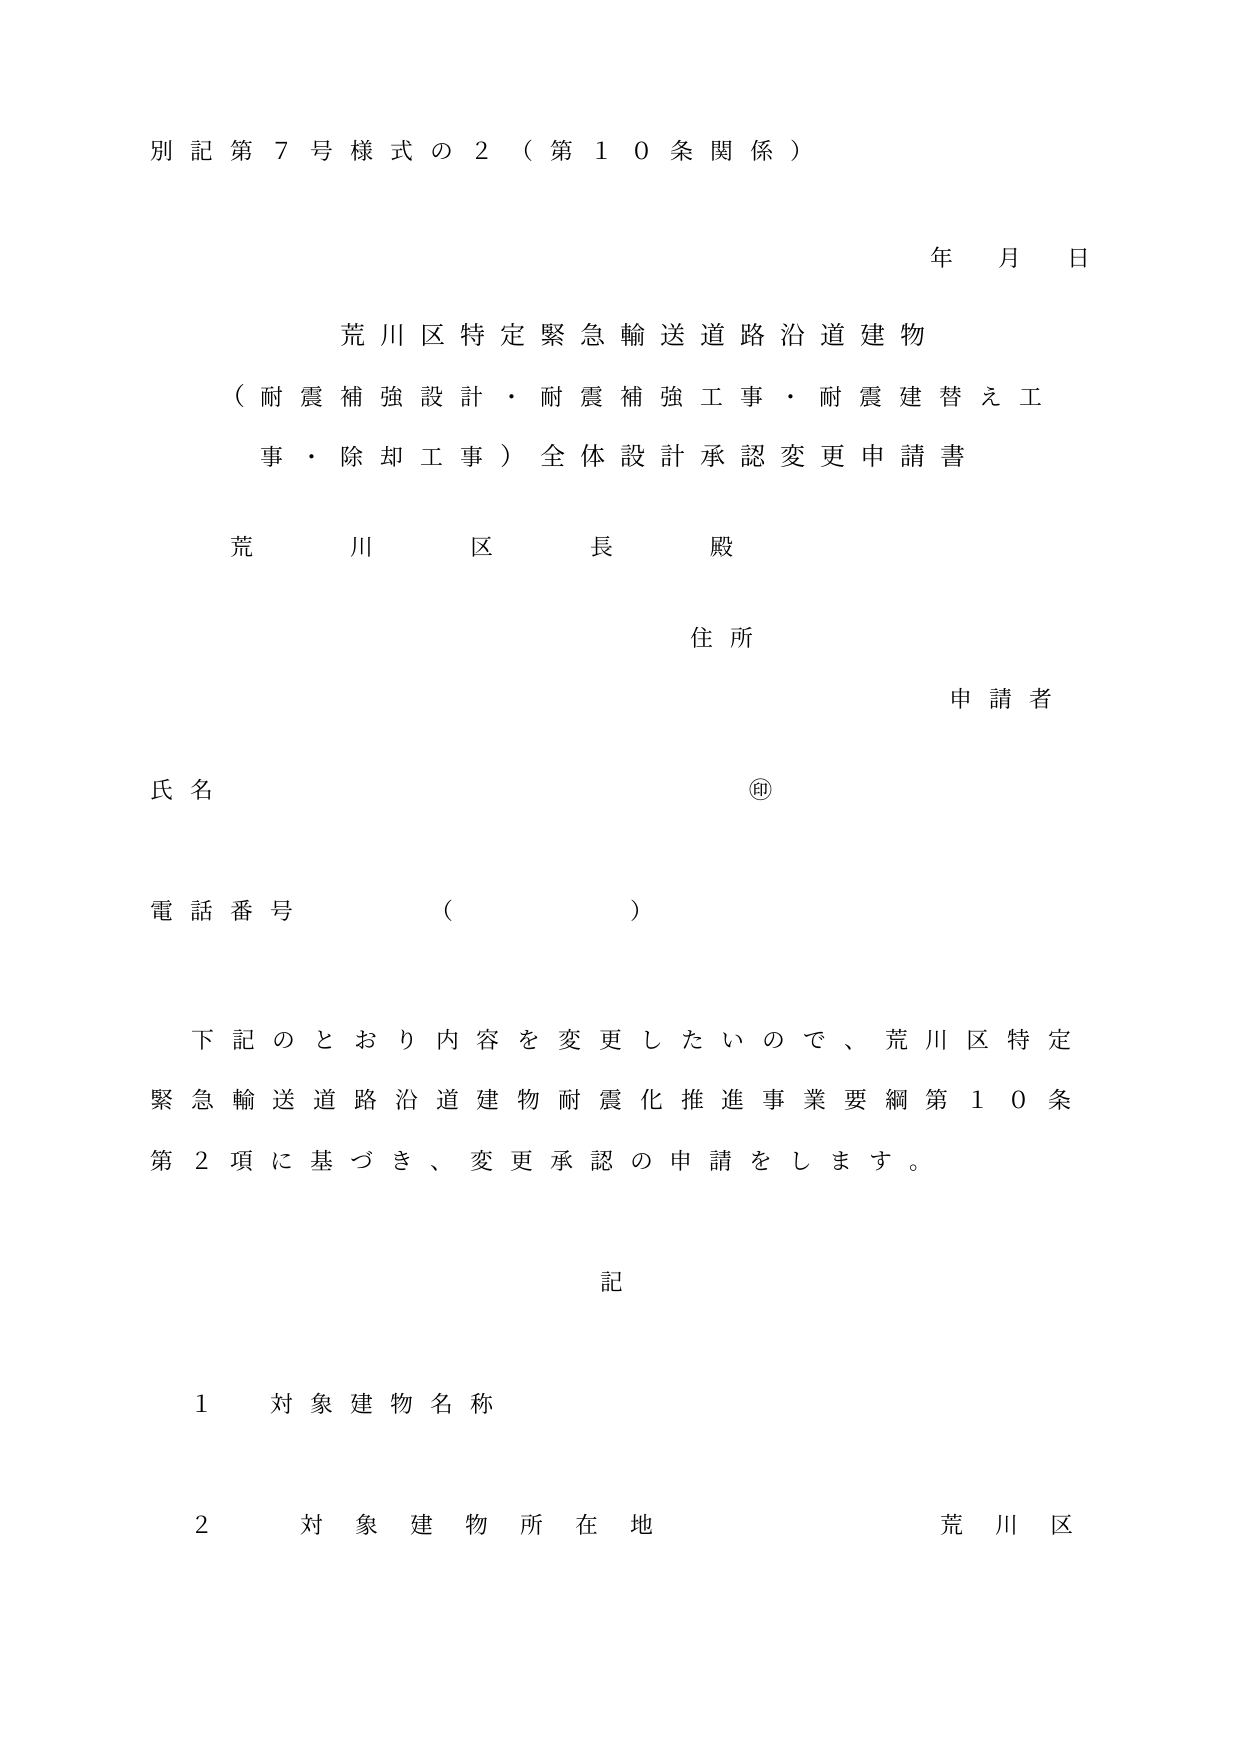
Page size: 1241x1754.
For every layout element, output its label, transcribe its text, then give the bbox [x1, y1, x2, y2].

text 記 [150, 1251, 1090, 1311]
text 電話番号 （ ） [150, 849, 1090, 940]
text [150, 1493, 1090, 1554]
text 荒 川 区 長 殿 [150, 516, 1090, 576]
text 申請者 [150, 667, 1090, 728]
text （耐震補強設計・耐震補強工事・耐震建替え工事・除却工事）全体設計承認変更申請書 [150, 364, 1090, 485]
text 荒川区特定緊急輸送道路沿道建物 [150, 303, 1090, 364]
text 年 月 日 [150, 240, 1090, 273]
text 別記第７号様式の２（第１０条関係） [150, 119, 1090, 179]
text 住所 [150, 576, 1090, 667]
text 氏名 ㊞ [150, 728, 1090, 819]
text 下記のとおり内容を変更したいので、荒川区特定緊急輸送道路沿道建物耐震化推進事業要綱第１０条第２項に基づき、変更承認の申請をします。 [150, 1008, 1090, 1190]
text １ 対象建物名称 [150, 1372, 1090, 1432]
